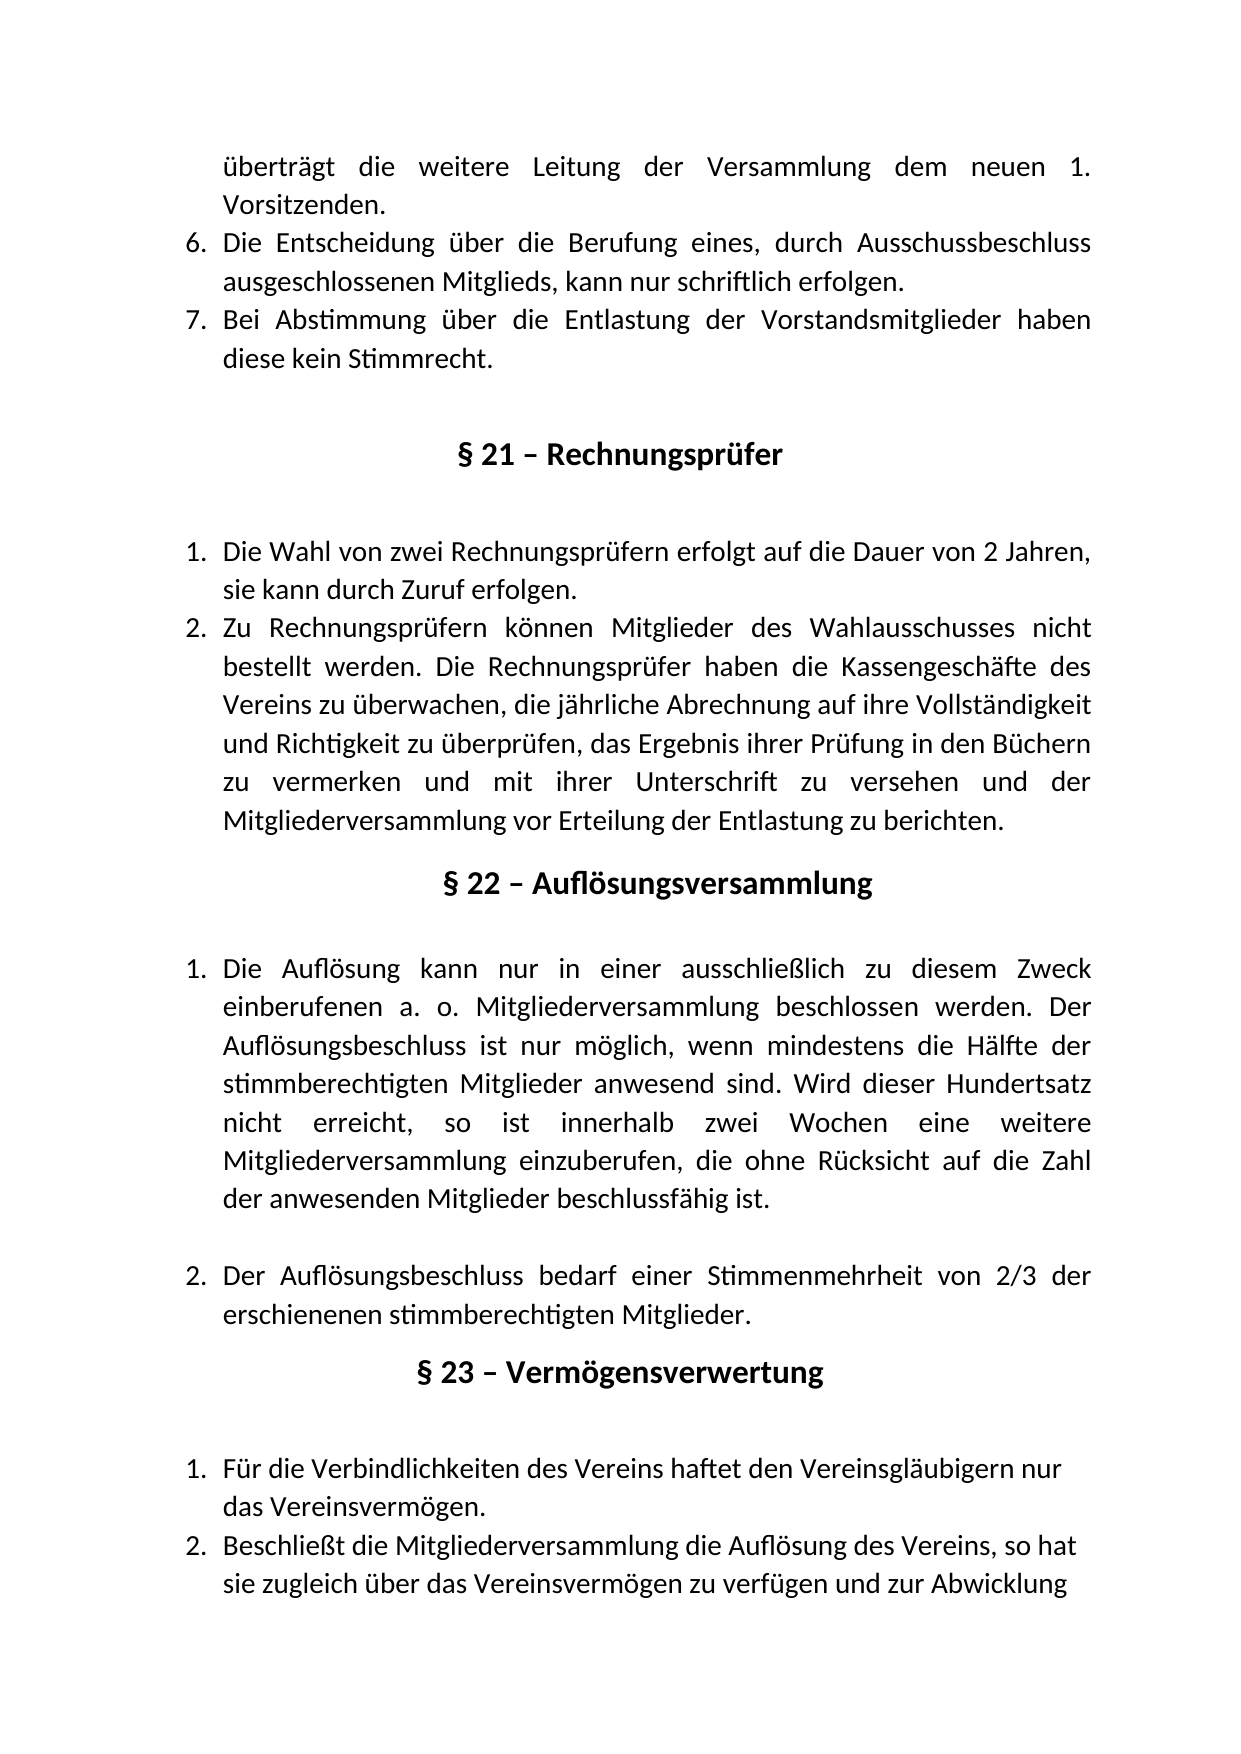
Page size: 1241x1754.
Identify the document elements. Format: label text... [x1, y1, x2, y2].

list Für die Verbindlichkeiten des Vereins haftet den Vereinsgläubigern nur das Vereinsvermögen. [185, 1450, 1093, 1524]
list Die Auflösung kann nur in einer ausschließlich zu diesem Zweck einberufenen a. o. Mitgliederversammlung beschlossen werden. Der Auflösungsbeschluss ist nur möglich, wenn mindestens die Hälfte der stimmberechtigten Mitglieder anwesend sind. Wird dieser Hundertsatz nicht erreicht, so ist innerhalb zwei Wochen eine weitere Mitgliederversammlung einzuberufen, die ohne Rücksicht auf die Zahl der anwesenden Mitglieder beschlussfähig ist. [185, 950, 1093, 1216]
list Die Wahl von zwei Rechnungsprüfern erfolgt auf die Dauer von 2 Jahren, sie kann durch Zuruf erfolgen. [185, 533, 1093, 607]
list Bei Abstimmung über die Entlastung der Vorstandsmitglieder haben diese kein Stimmrecht. [185, 301, 1093, 375]
text § 23 – Vermögensverwertung [148, 1351, 1093, 1392]
text § 21 – Rechnungsprüfer [148, 433, 1093, 474]
list § 22 – Auflösungsversammlung [223, 862, 1093, 903]
list Der Auflösungsbeschluss bedarf einer Stimmenmehrheit von 2/3 der erschienenen stimmberechtigten Mitglieder. [185, 1257, 1093, 1331]
list Die Entscheidung über die Berufung eines, durch Ausschussbeschluss ausgeschlossenen Mitglieds, kann nur schriftlich erfolgen. [185, 224, 1093, 298]
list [185, 1527, 1093, 1601]
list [185, 148, 1093, 222]
list Zu Rechnungsprüfern können Mitglieder des Wahlausschusses nicht bestellt werden. Die Rechnungsprüfer haben die Kassengeschäfte des Vereins zu überwachen, die jährliche Abrechnung auf ihre Vollständigkeit und Richtigkeit zu überprüfen, das Ergebnis ihrer Prüfung in den Büchern zu vermerken und mit ihrer Unterschrift zu versehen und der Mitgliederversammlung vor Erteilung der Entlastung zu berichten. [185, 609, 1093, 837]
